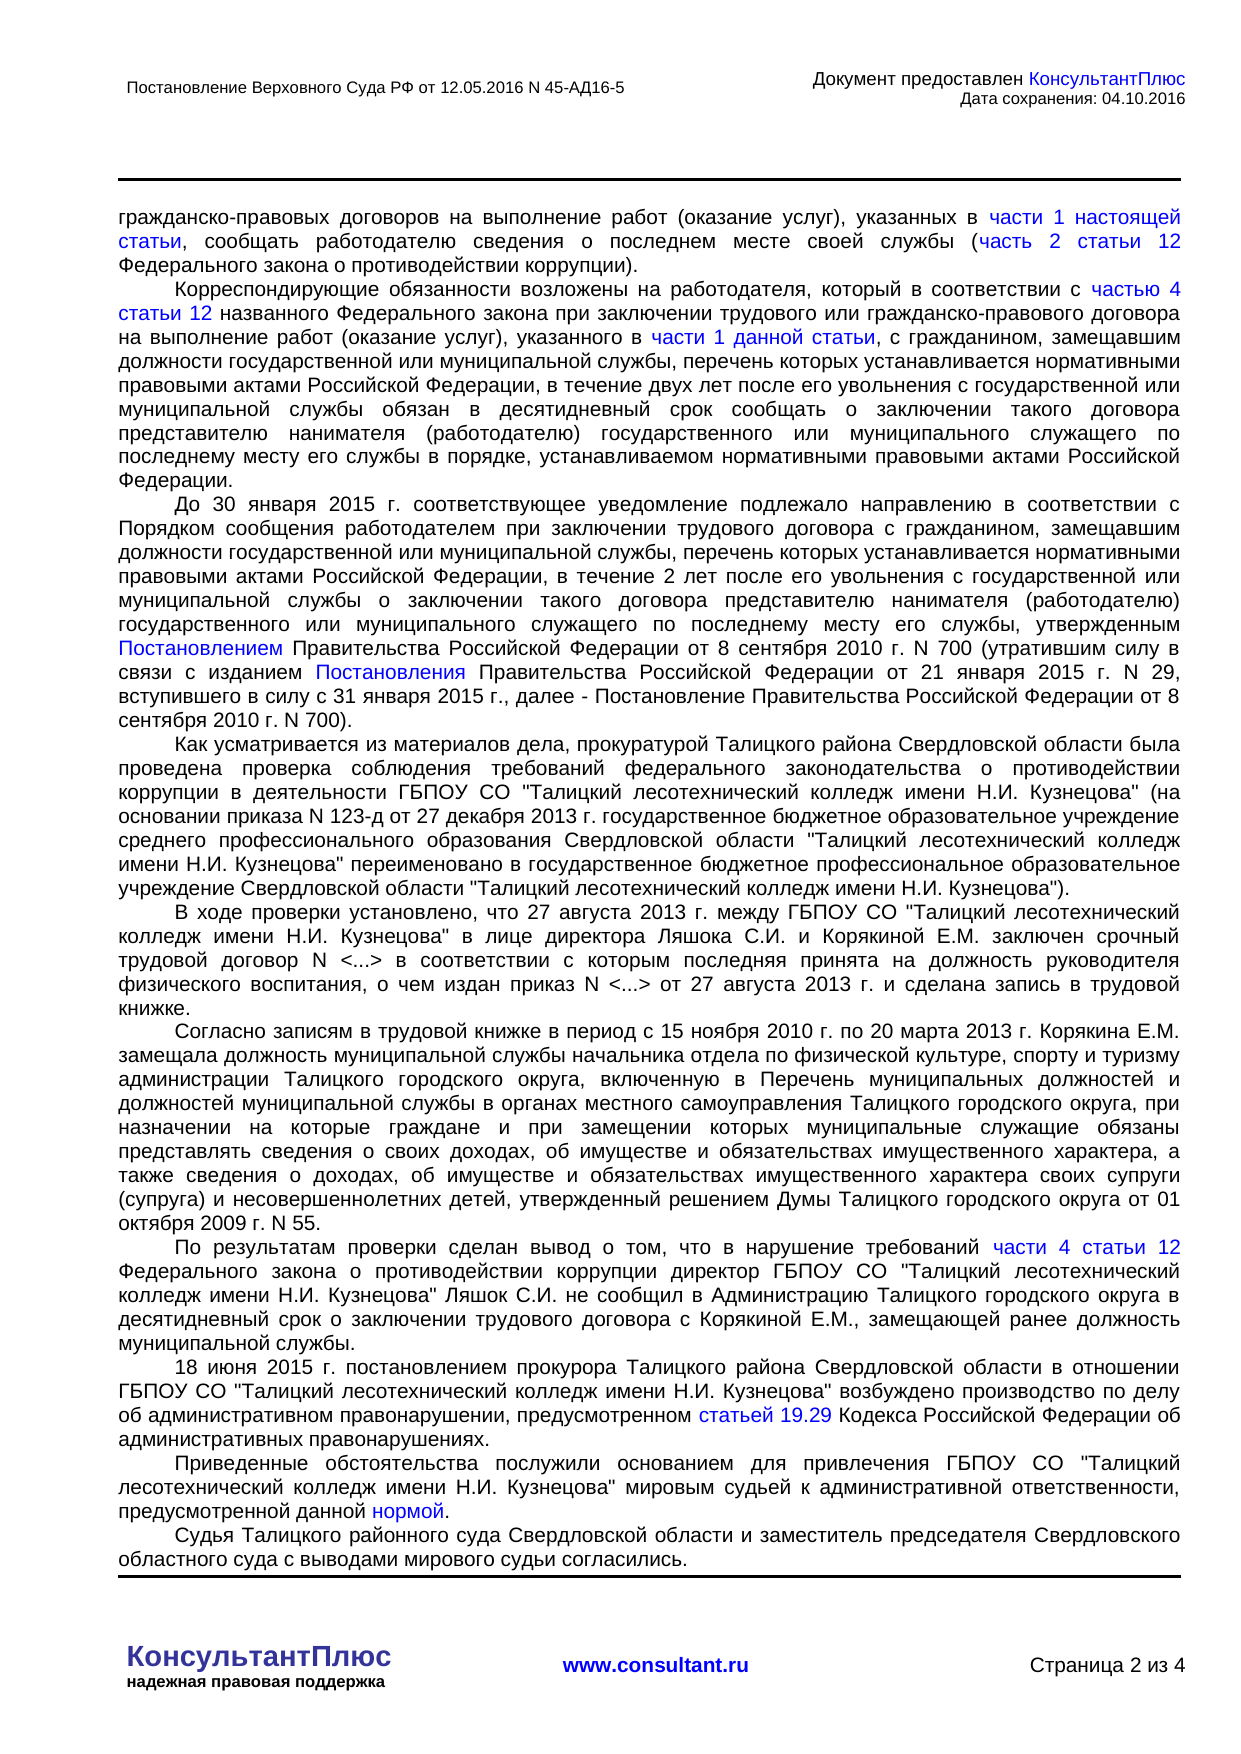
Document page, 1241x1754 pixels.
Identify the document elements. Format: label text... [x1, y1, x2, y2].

text Как усматривается из материалов дела, прокуратурой Талицкого района Свердловской области была проведена проверка соблюдения требований федерального законодательства о противодействии коррупции в деятельности ГБПОУ СО "Талицкий лесотехнический колледж имени Н.И. Кузнецова" (на основании приказа N 123-д от 27 декабря 2013 г. государственное бюджетное образовательное учреждение среднего профессионального образования Свердловской области "Талицкий лесотехнический колледж имени Н.И. Кузнецова" переименовано в государственное бюджетное профессиональное образовательное учреждение Свердловской области "Талицкий лесотехнический колледж имени Н.И. Кузнецова"). [118, 732, 1181, 899]
text До 30 января 2015 г. соответствующее уведомление подлежало направлению в соответствии с Порядком сообщения работодателем при заключении трудового договора с гражданином, замещавшим должности государственной или муниципальной службы, перечень которых устанавливается нормативными правовыми актами Российской Федерации, в течение 2 лет после его увольнения с государственной или муниципальной службы о заключении такого договора представителю нанимателя (работодателю) государственного или муниципального служащего по последнему месту его службы, утвержденным Постановлением Правительства Российской Федерации от 8 сентября 2010 г. N 700 (утратившим силу в связи с изданием Постановления Правительства Российской Федерации от 21 января 2015 г. N 29, вступившего в силу с 31 января 2015 г., далее - Постановление Правительства Российской Федерации от 8 сентября 2010 г. N 700). [118, 492, 1181, 732]
text Согласно записям в трудовой книжке в период с 15 ноября 2010 г. по 20 марта 2013 г. Корякина Е.М. замещала должность муниципальной службы начальника отдела по физической культуре, спорту и туризму администрации Талицкого городского округа, включенную в Перечень муниципальных должностей и должностей муниципальной службы в органах местного самоуправления Талицкого городского округа, при назначении на которые граждане и при замещении которых муниципальные служащие обязаны представлять сведения о своих доходах, об имуществе и обязательствах имущественного характера, а также сведения о доходах, об имуществе и обязательствах имущественного характера своих супруги (супруга) и несовершеннолетних детей, утвержденный решением Думы Талицкого городского округа от 01 октября 2009 г. N 55. [118, 1019, 1181, 1235]
text 18 июня 2015 г. постановлением прокурора Талицкого района Свердловской области в отношении ГБПОУ СО "Талицкий лесотехнический колледж имени Н.И. Кузнецова" возбуждено производство по делу об административном правонарушении, предусмотренном статьей 19.29 Кодекса Российской Федерации об административных правонарушениях. [118, 1355, 1181, 1451]
text Корреспондирующие обязанности возложены на работодателя, который в соответствии с частью 4 статьи 12 названного Федерального закона при заключении трудового или гражданско-правового договора на выполнение работ (оказание услуг), указанного в части 1 данной статьи, с гражданином, замещавшим должности государственной или муниципальной службы, перечень которых устанавливается нормативными правовыми актами Российской Федерации, в течение двух лет после его увольнения с государственной или муниципальной службы обязан в десятидневный срок сообщать о заключении такого договора представителю нанимателя (работодателю) государственного или муниципального служащего по последнему месту его службы в порядке, устанавливаемом нормативными правовыми актами Российской Федерации. [118, 277, 1181, 492]
text По результатам проверки сделан вывод о том, что в нарушение требований части 4 статьи 12 Федерального закона о противодействии коррупции директор ГБПОУ СО "Талицкий лесотехнический колледж имени Н.И. Кузнецова" Ляшок С.И. не сообщил в Администрацию Талицкого городского округа в десятидневный срок о заключении трудового договора с Корякиной Е.М., замещающей ранее должность муниципальной службы. [118, 1235, 1181, 1355]
text Приведенные обстоятельства послужили основанием для привлечения ГБПОУ СО "Талицкий лесотехнический колледж имени Н.И. Кузнецова" мировым судьей к административной ответственности, предусмотренной данной нормой. [118, 1451, 1181, 1522]
text В ходе проверки установлено, что 27 августа 2013 г. между ГБПОУ СО "Талицкий лесотехнический колледж имени Н.И. Кузнецова" в лице директора Ляшока С.И. и Корякиной Е.М. заключен срочный трудовой договор N <...> в соответствии с которым последняя принята на должность руководителя физического воспитания, о чем издан приказ N <...> от 27 августа 2013 г. и сделана запись в трудовой книжке. [118, 899, 1181, 1019]
text Судья Талицкого районного суда Свердловской области и заместитель председателя Свердловского областного суда с выводами мирового судьи согласились. [118, 1522, 1181, 1570]
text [118, 205, 1181, 277]
